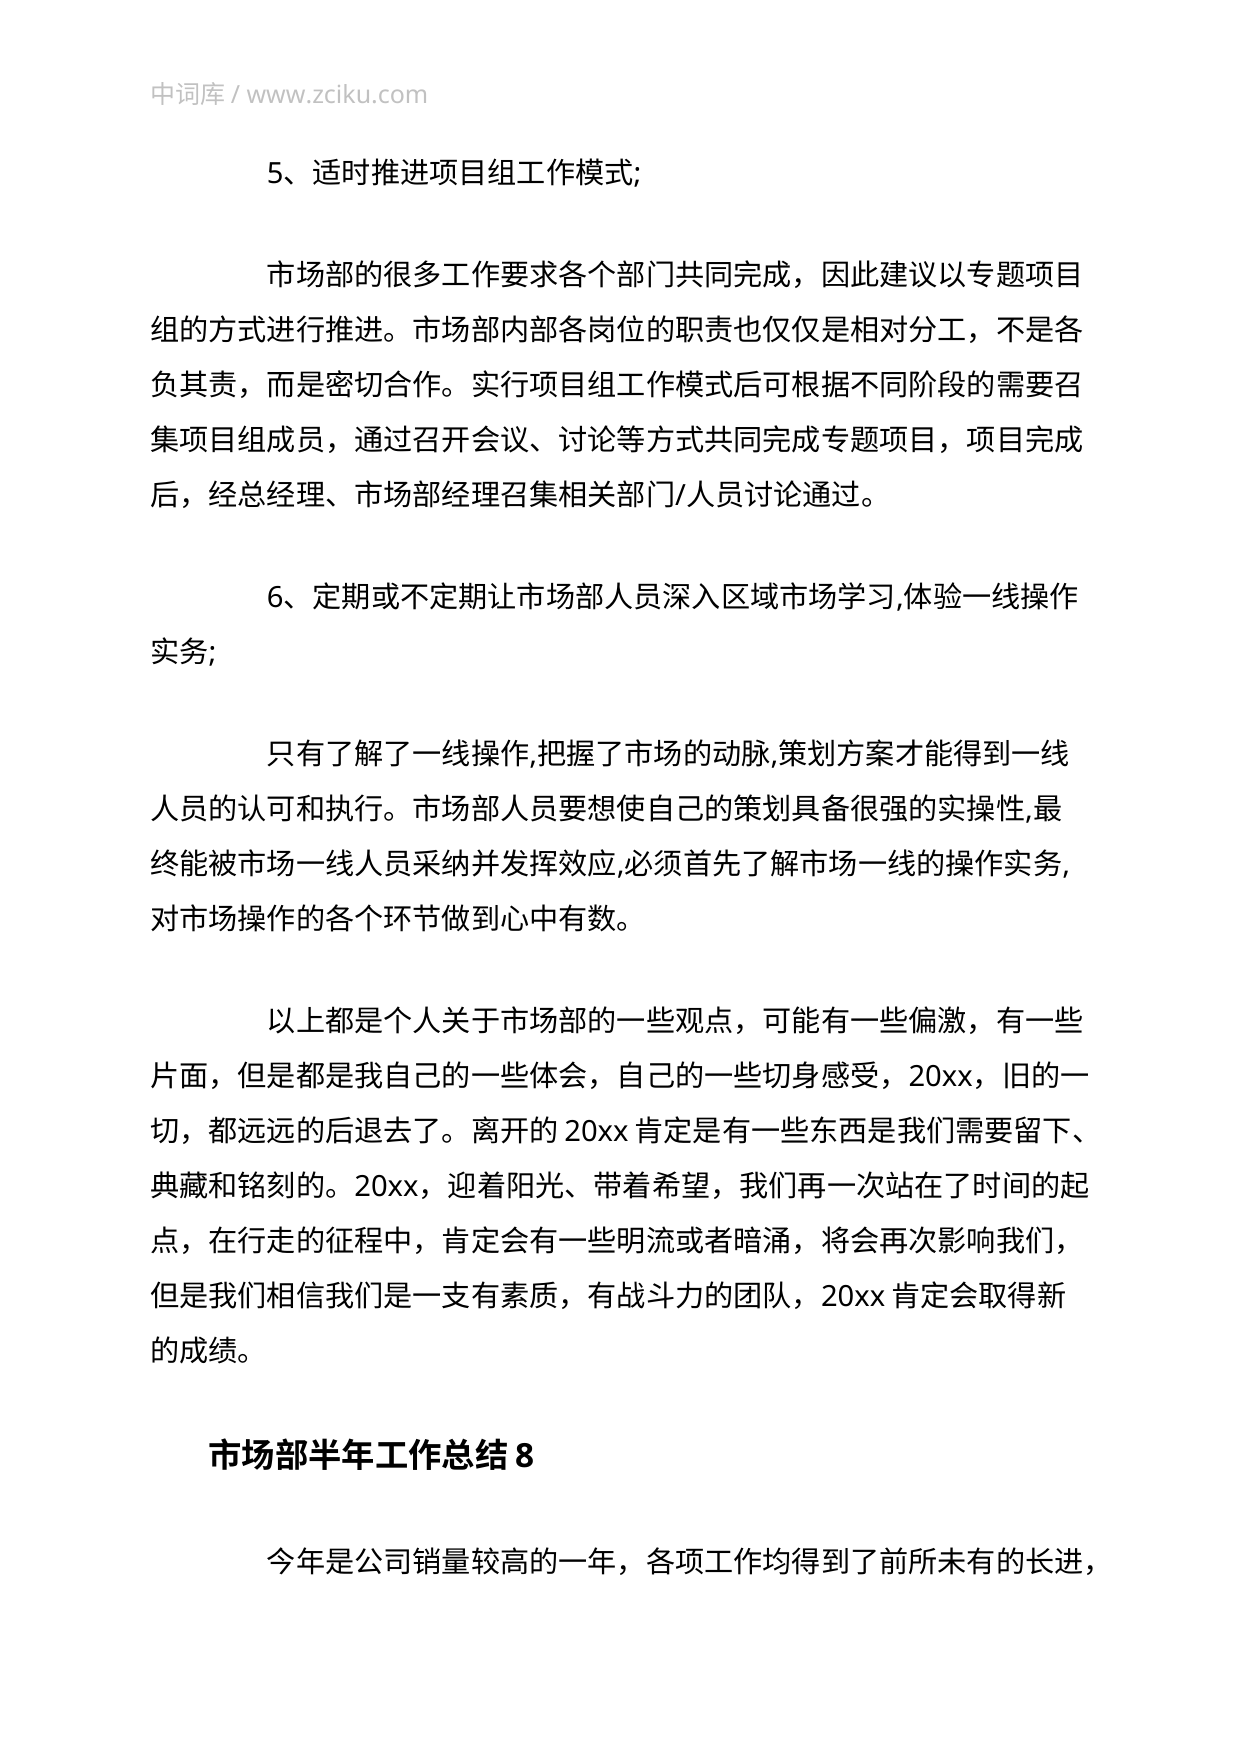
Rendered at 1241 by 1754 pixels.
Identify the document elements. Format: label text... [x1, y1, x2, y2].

text 以上都是个人关于市场部的一些观点，可能有一些偏激，有一些片面，但是都是我自己的一些体会，自己的一些切身感受，20xx，旧的一切，都远远的后退去了。离开的20xx肯定是有一些东西是我们需要留下、典藏和铭刻的。20xx，迎着阳光、带着希望，我们再一次站在了时间的起点，在行走的征程中，肯定会有一些明流或者暗涌，将会再次影响我们，但是我们相信我们是一支有素质，有战斗力的团队，20xx肯定会取得新的成绩。 [150, 997, 1090, 1369]
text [150, 1539, 1090, 1581]
text 5、适时推进项目组工作模式; [150, 150, 1090, 192]
text 只有了解了一线操作,把握了市场的动脉,策划方案才能得到一线人员的认可和执行。市场部人员要想使自己的策划具备很强的实操性,最终能被市场一线人员采纳并发挥效应,必须首先了解市场一线的操作实务,对市场操作的各个环节做到心中有数。 [150, 731, 1090, 938]
text 6、定期或不定期让市场部人员深入区域市场学习,体验一线操作实务; [150, 573, 1090, 671]
text 市场部的很多工作要求各个部门共同完成，因此建议以专题项目组的方式进行推进。市场部内部各岗位的职责也仅仅是相对分工，不是各负其责，而是密切合作。实行项目组工作模式后可根据不同阶段的需要召集项目组成员，通过召开会议、讨论等方式共同完成专题项目，项目完成后，经总经理、市场部经理召集相关部门/人员讨论通过。 [150, 252, 1090, 514]
text 市场部半年工作总结8 [150, 1429, 1090, 1477]
